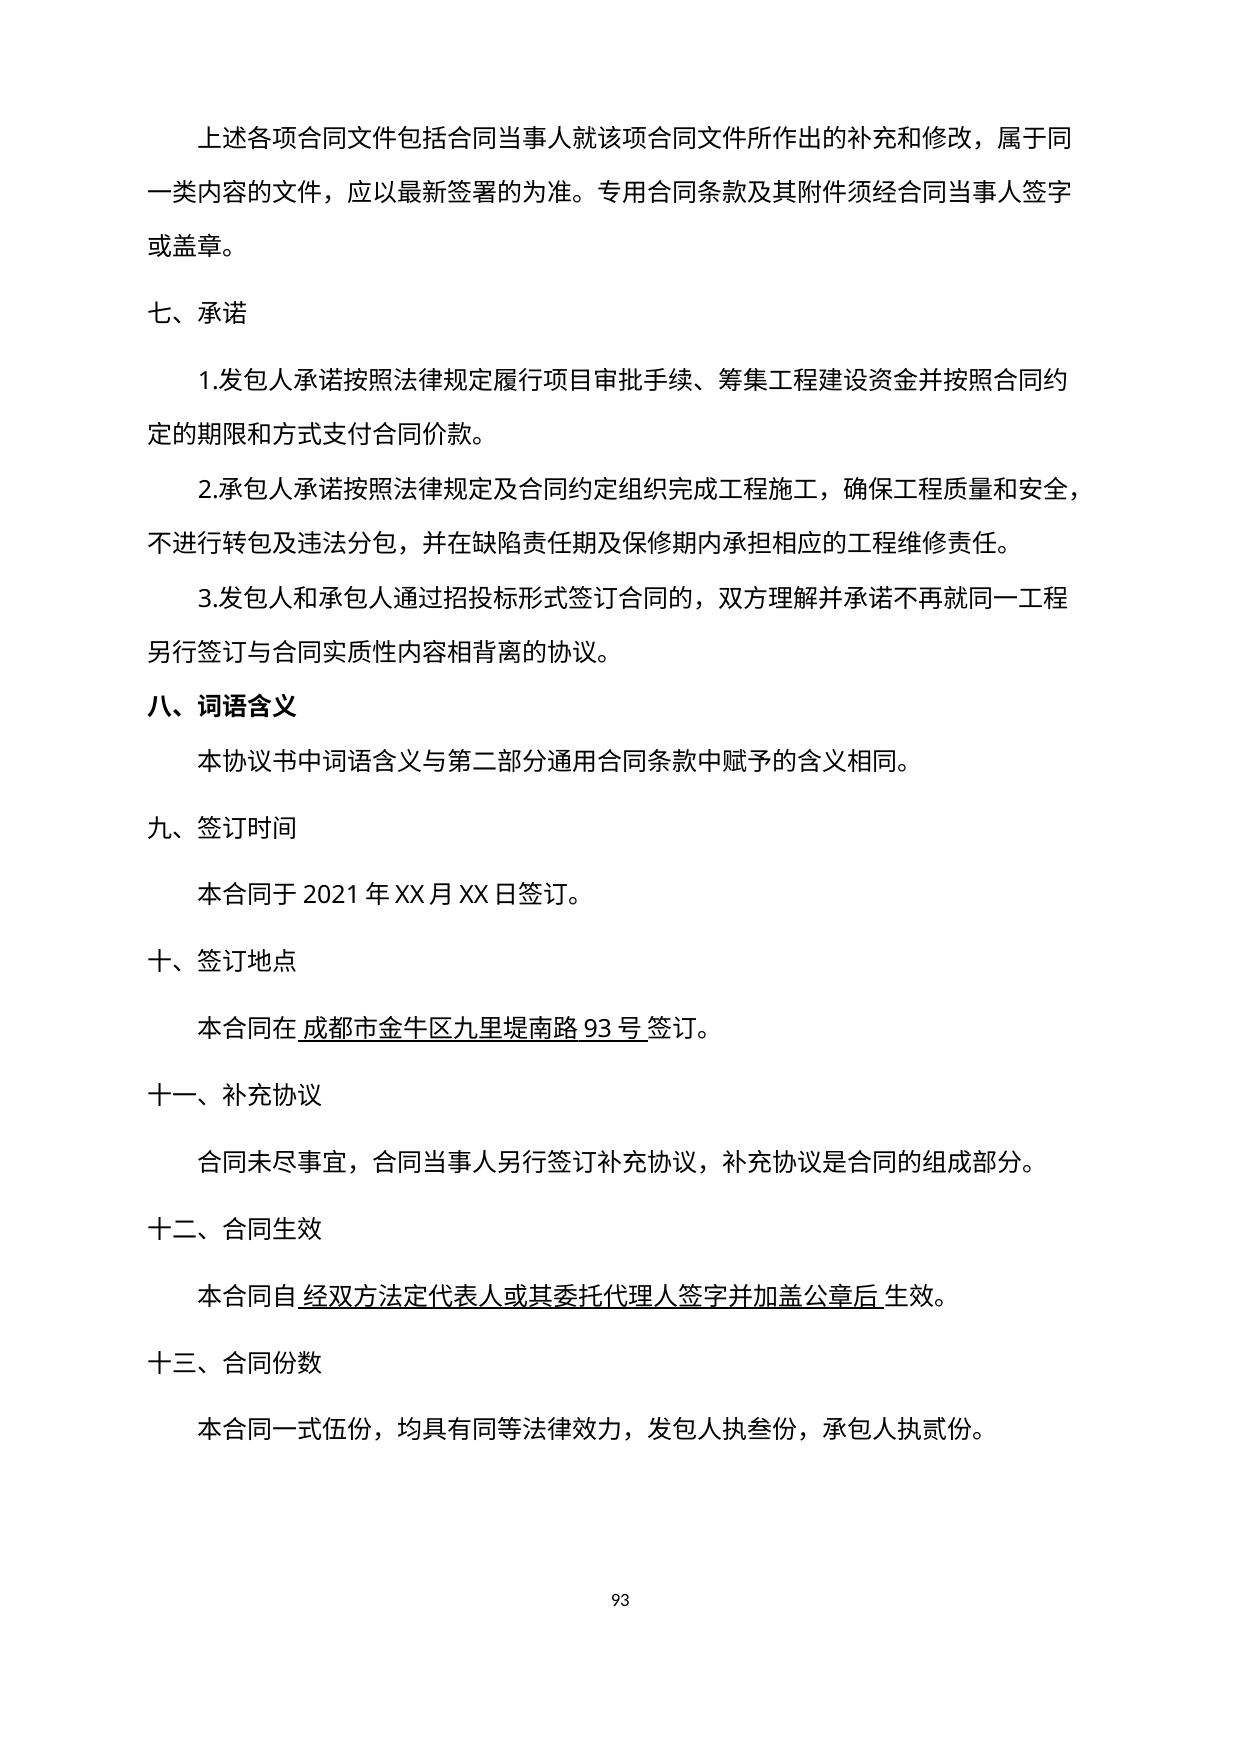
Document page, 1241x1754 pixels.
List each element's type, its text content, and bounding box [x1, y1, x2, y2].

text 十、签订地点 [148, 942, 1092, 978]
text 八、词语含义 [148, 687, 1092, 723]
text 十三、合同份数 [148, 1343, 1092, 1379]
text 本合同于2021年XX月XX日签订。 [148, 875, 1092, 911]
text 3.发包人和承包人通过招投标形式签订合同的，双方理解并承诺不再就同一工程另行签订与合同实质性内容相背离的协议。 [148, 578, 1092, 669]
text 本合同一式伍份，均具有同等法律效力，发包人执叁份，承包人执贰份。 [148, 1410, 1092, 1446]
text 本合同在 成都市金牛区九里堤南路93号 签订。 [148, 1009, 1092, 1045]
text 2.承包人承诺按照法律规定及合同约定组织完成工程施工，确保工程质量和安全，不进行转包及违法分包，并在缺陷责任期及保修期内承担相应的工程维修责任。 [148, 469, 1092, 560]
text 十二、合同生效 [148, 1209, 1092, 1246]
text 上述各项合同文件包括合同当事人就该项合同文件所作出的补充和修改，属于同一类内容的文件，应以最新签署的为准。专用合同条款及其附件须经合同当事人签字或盖章。 [148, 118, 1092, 263]
text 合同未尽事宜，合同当事人另行签订补充协议，补充协议是合同的组成部分。 [148, 1142, 1092, 1179]
text 本协议书中词语含义与第二部分通用合同条款中赋予的含义相同。 [148, 741, 1092, 777]
text 本合同自 经双方法定代表人或其委托代理人签字并加盖公章后 生效。 [148, 1276, 1092, 1312]
text 七、承诺 [148, 294, 1092, 330]
text 九、签订时间 [148, 808, 1092, 844]
text 1.发包人承诺按照法律规定履行项目审批手续、筹集工程建设资金并按照合同约定的期限和方式支付合同价款。 [148, 361, 1092, 451]
text 十一、补充协议 [148, 1076, 1092, 1112]
